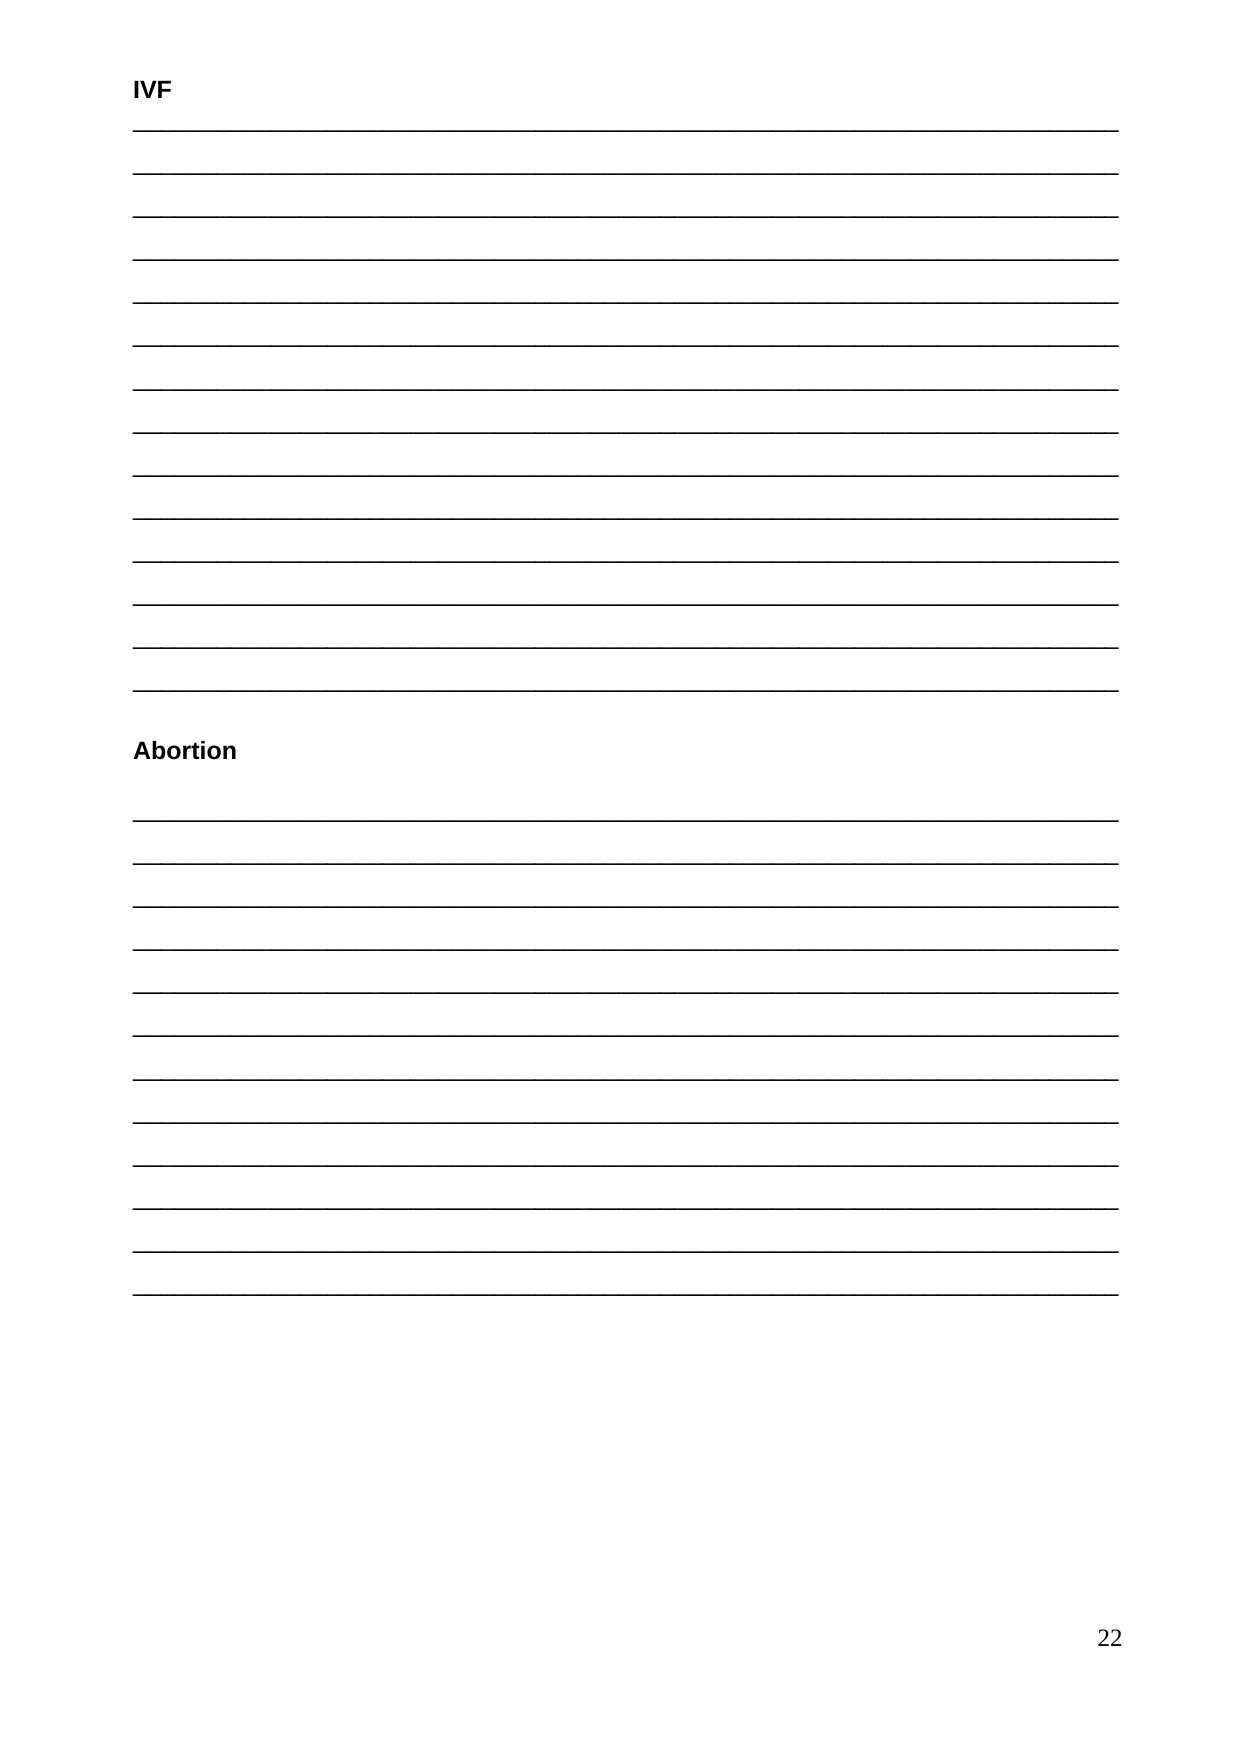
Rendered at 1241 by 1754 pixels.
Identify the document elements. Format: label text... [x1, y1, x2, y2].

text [133, 104, 1122, 176]
text ______________________________________________________________________________________________________________________________________________ [133, 276, 1122, 348]
text ______________________________________________________________________________________________________________________________________________ [133, 880, 1122, 952]
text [133, 190, 1122, 262]
text Abortion [133, 736, 1122, 765]
text ______________________________________________________________________________________________________________________________________________ [133, 794, 1122, 866]
text ______________________________________________________________________________________________________________________________________________ [133, 535, 1122, 607]
text ______________________________________________________________________________________________________________________________________________ [133, 1139, 1122, 1211]
text ______________________________________________________________________________________________________________________________________________ [133, 1225, 1122, 1297]
text ______________________________________________________________________________________________________________________________________________ [133, 621, 1122, 693]
text IVF [133, 75, 1122, 104]
